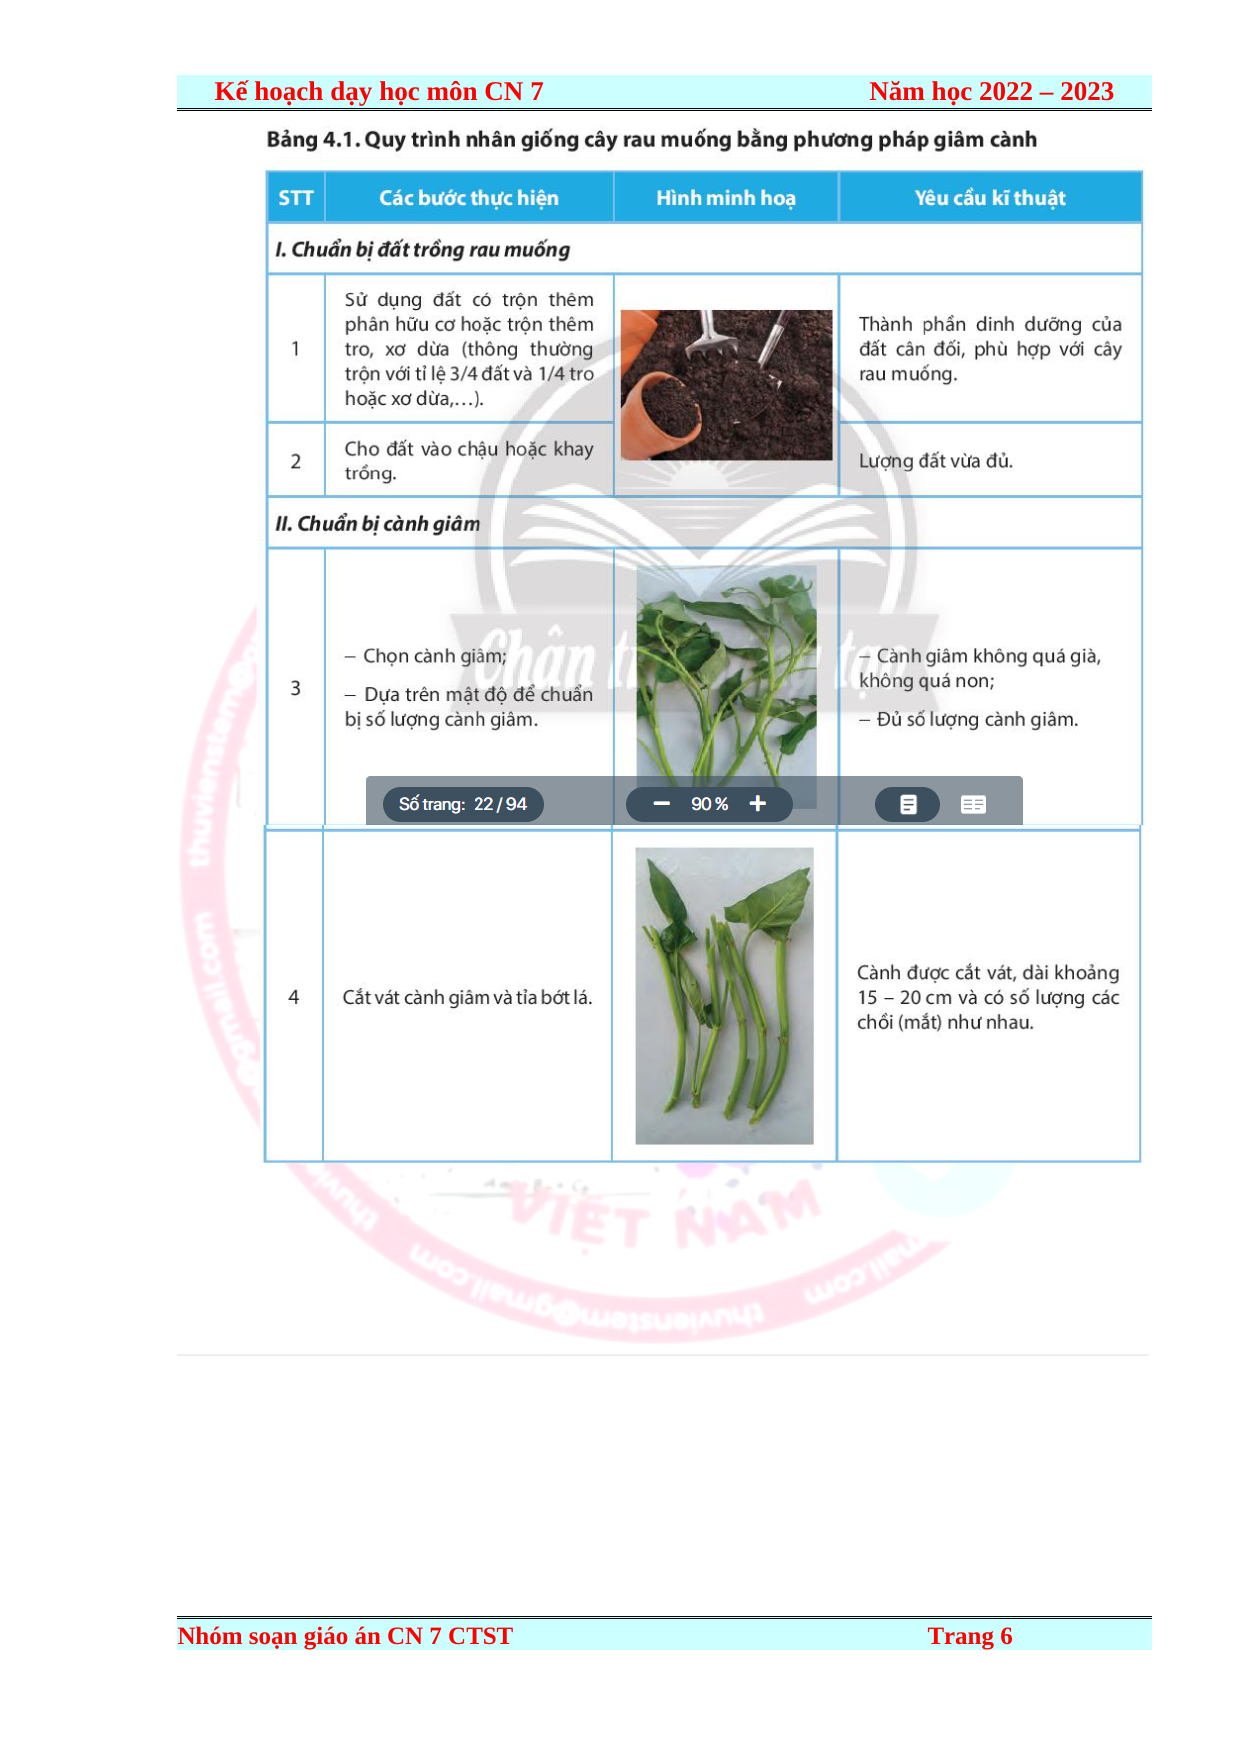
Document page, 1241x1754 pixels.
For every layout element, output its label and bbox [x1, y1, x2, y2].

picture [256, 118, 1147, 1163]
